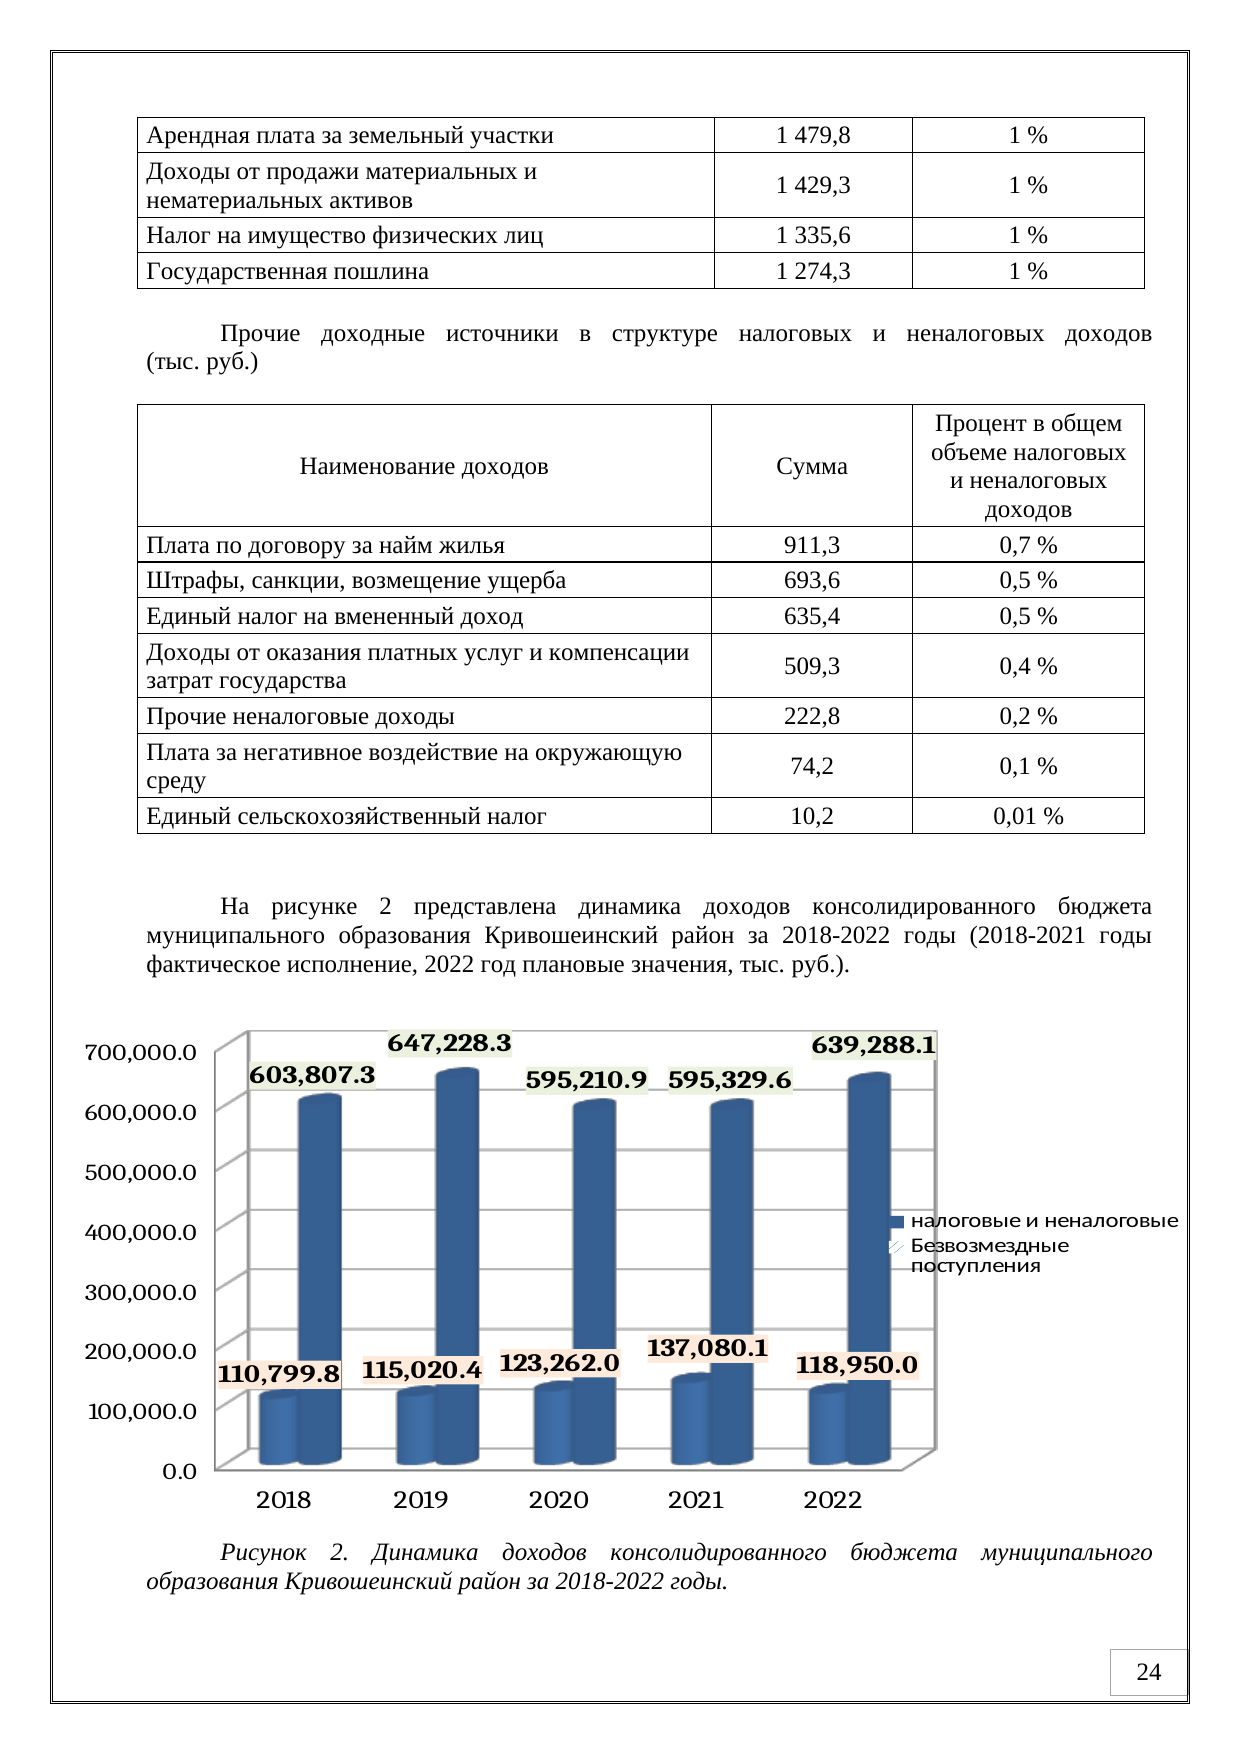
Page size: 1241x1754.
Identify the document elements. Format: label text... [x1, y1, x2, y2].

table_cell 74,2 [712, 734, 912, 797]
table_header Наименование доходов [138, 405, 711, 526]
table_cell 1 % [913, 253, 1144, 288]
table_cell 0,7 % [913, 527, 1144, 561]
table_cell Арендная плата за земельный участки [138, 118, 714, 152]
table_cell 1 429,3 [715, 153, 912, 217]
table_cell 1 274,3 [715, 253, 912, 288]
table_cell Единый сельскохозяйственный налог [138, 798, 711, 833]
table_cell Государственная пошлина [138, 253, 714, 288]
table_cell 0,1 % [913, 734, 1144, 797]
text Рисунок 2. Динамика доходов консолидированного бюджета муниципального образования Кривошеинский район за 2018-2022 годы. [146, 1538, 1153, 1595]
table_cell Штрафы, санкции, возмещение ущерба [138, 563, 711, 597]
table_cell 0,2 % [913, 698, 1144, 733]
table_cell Прочие неналоговые доходы [138, 698, 711, 733]
table_cell 693,6 [712, 563, 912, 597]
text На рисунке 2 представлена динамика доходов консолидированного бюджета муниципального образования Кривошеинский район за 2018-2022 годы (2018-2021 годы фактическое исполнение, 2022 год плановые значения, тыс. руб.). [146, 891, 1153, 977]
table_cell 635,4 [712, 598, 912, 633]
table_cell 0,5 % [913, 563, 1144, 597]
text Прочие доходные источники в структуре налоговых и неналоговых доходов (тыс. руб.) [146, 318, 1153, 375]
table_cell 1 % [913, 218, 1144, 252]
table_cell 911,3 [712, 527, 912, 561]
table_cell Налог на имущество физических лиц [138, 218, 714, 252]
table_cell 1 % [913, 118, 1144, 152]
table_cell Доходы от продажи материальных и нематериальных активов [138, 153, 714, 217]
table_cell 0,5 % [913, 598, 1144, 633]
table_cell 0,01 % [913, 798, 1144, 833]
table_header Процент в общем объеме налоговых и неналоговых доходов [913, 405, 1144, 526]
table_cell Единый налог на вмененный доход [138, 598, 711, 633]
table_cell Доходы от оказания платных услуг и компенсации затрат государства [138, 634, 711, 697]
table_cell 1 335,6 [715, 218, 912, 252]
table_cell 0,4 % [913, 634, 1144, 697]
table_cell 222,8 [712, 698, 912, 733]
table_cell Плата за негативное воздействие на окружающую среду [138, 734, 711, 797]
table_header Сумма [712, 405, 912, 526]
table_cell 509,3 [712, 634, 912, 697]
table_cell Плата по договору за найм жилья [138, 527, 711, 561]
table_cell 1 479,8 [715, 118, 912, 152]
table_cell 1 % [913, 153, 1144, 217]
table_cell 10,2 [712, 798, 912, 833]
